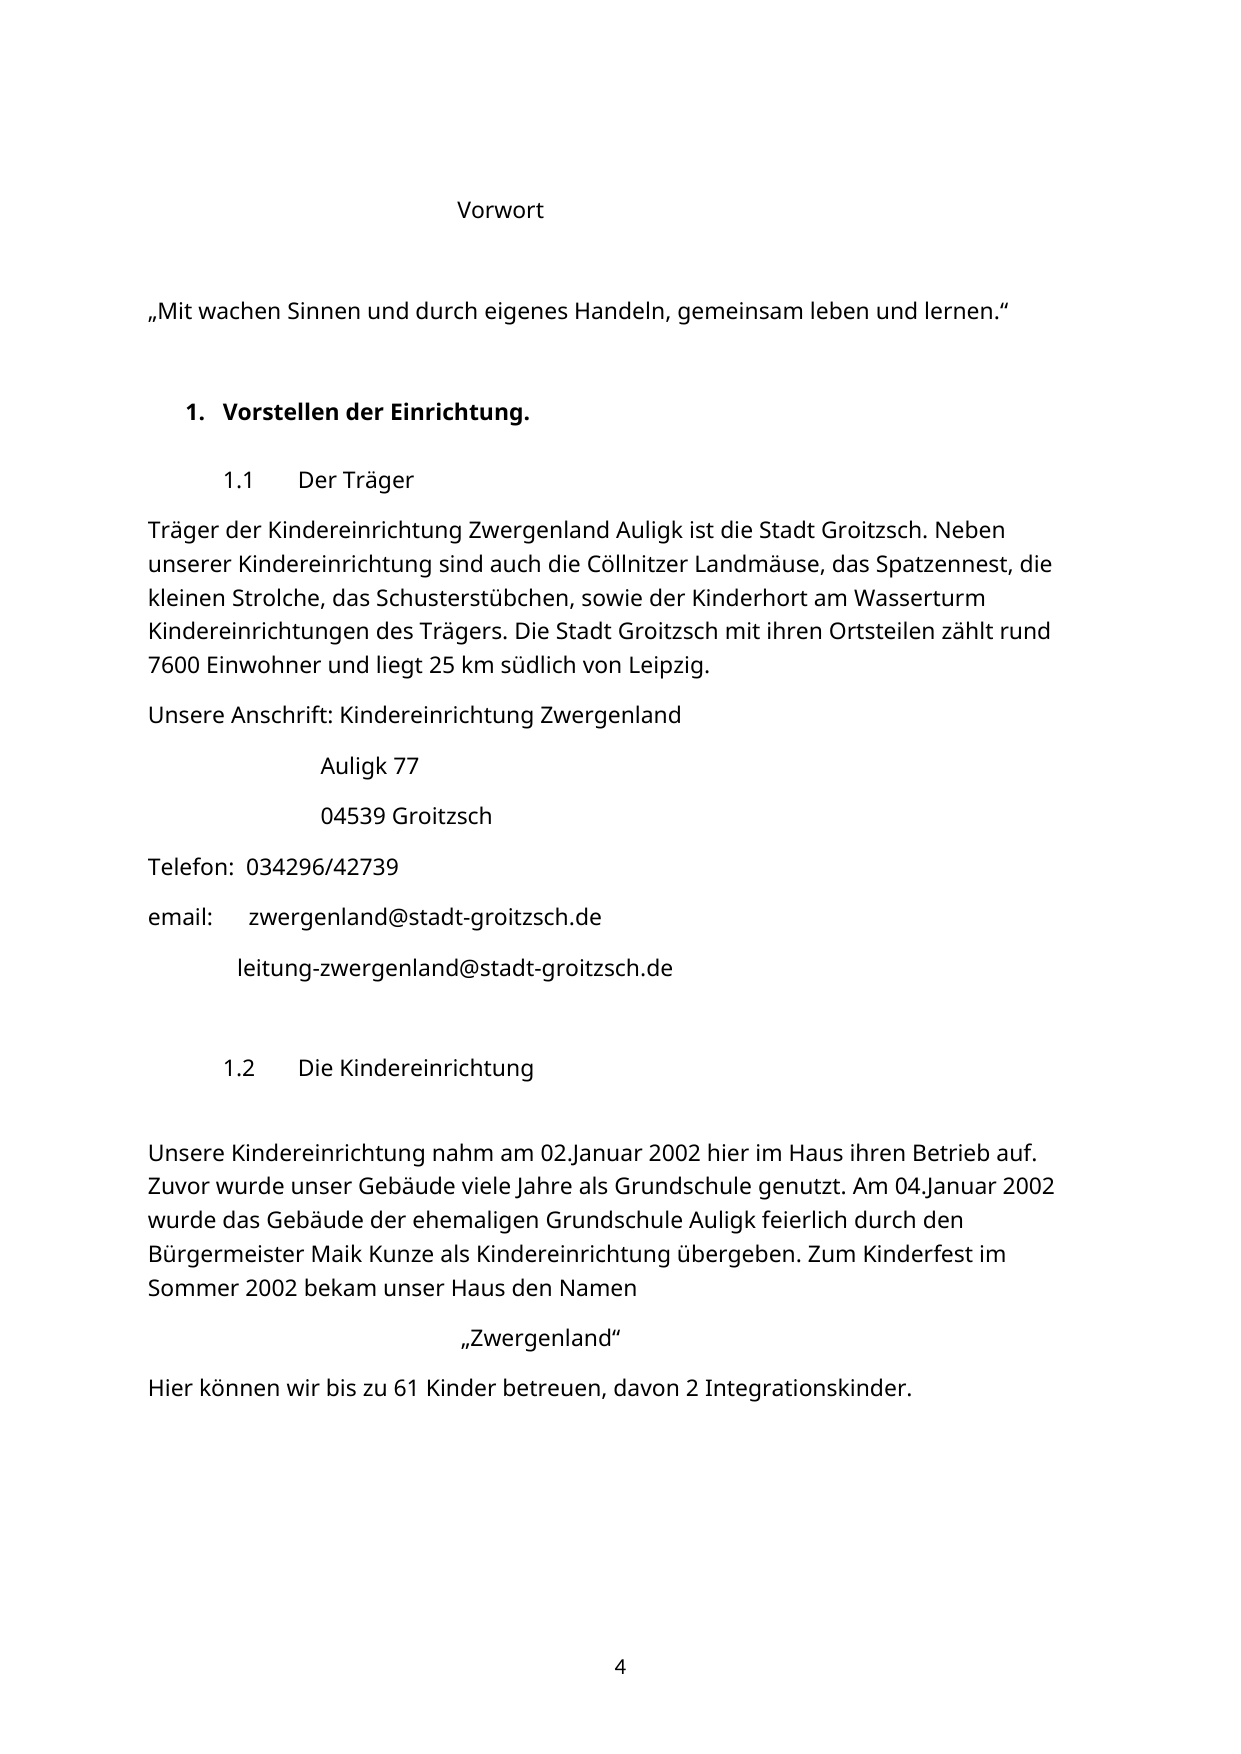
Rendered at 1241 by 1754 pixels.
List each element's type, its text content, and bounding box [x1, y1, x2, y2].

text „Mit wachen Sinnen und durch eigenes Handeln, gemeinsam leben und lernen.“ [148, 295, 1093, 327]
text Träger der Kindereinrichtung Zwergenland Auligk ist die Stadt Groitzsch. Neben unserer Kindereinrichtung sind auch die Cöllnitzer Landmäuse, das Spatzennest, die kleinen Strolche, das Schusterstübchen, sowie der Kinderhort am Wasserturm Kindereinrichtungen des Trägers. Die Stadt Groitzsch mit ihren Ortsteilen zählt rund 7600 Einwohner und liegt 25 km südlich von Leipzig. [148, 514, 1093, 680]
text 04539 Groitzsch [148, 800, 1093, 832]
list Der Träger [223, 464, 1093, 495]
text Telefon: 034296/42739 [148, 851, 1093, 882]
text Auligk 77 [148, 750, 1093, 781]
list „Zwergenland“ [223, 1322, 1093, 1353]
text Unsere Anschrift: Kindereinrichtung Zwergenland [148, 699, 1093, 731]
text Vorwort [148, 194, 1093, 226]
text Hier können wir bis zu 61 Kinder betreuen, davon 2 Integrationskinder. [148, 1372, 1093, 1404]
list Vorstellen der Einrichtung. [185, 396, 1093, 427]
list Die Kindereinrichtung [223, 1052, 1093, 1084]
text leitung-zwergenland@stadt-groitzsch.de [148, 952, 1093, 983]
text Unsere Kindereinrichtung nahm am 02.Januar 2002 hier im Haus ihren Betrieb auf. Zuvor wurde unser Gebäude viele Jahre als Grundschule genutzt. Am 04.Januar 2002 wurde das Gebäude der ehemaligen Grundschule Auligk feierlich durch den Bürgermeister Maik Kunze als Kindereinrichtung übergeben. Zum Kinderfest im Sommer 2002 bekam unser Haus den Namen [148, 1137, 1093, 1303]
text email: zwergenland@stadt-groitzsch.de [148, 901, 1093, 932]
